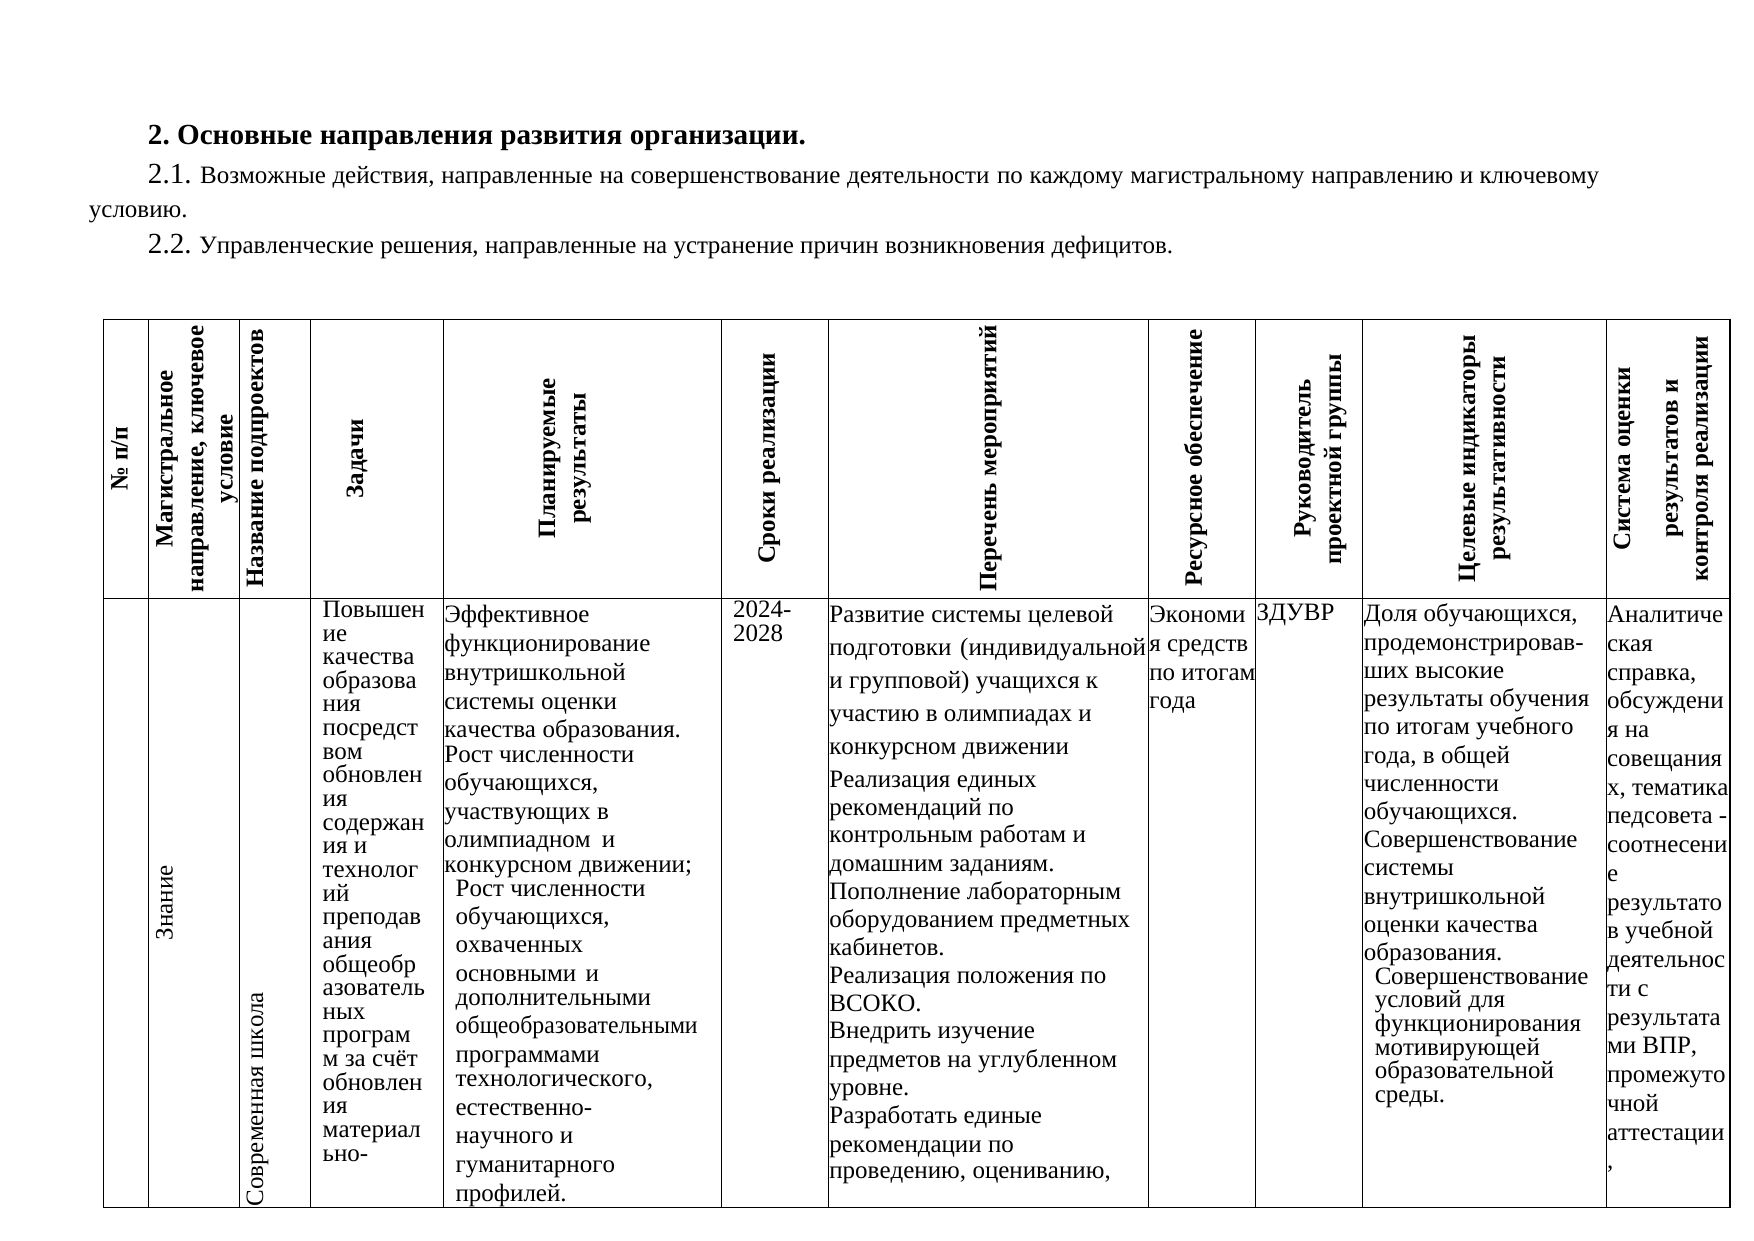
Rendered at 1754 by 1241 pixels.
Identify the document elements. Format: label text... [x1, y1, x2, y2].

table_cell ЗДУВР [1256, 599, 1362, 1207]
table_header Система оценки результатов и контроля реализации [1607, 320, 1729, 598]
table_header Руководитель проектной группы [1256, 320, 1362, 598]
table_header Магистральное направление, ключевое условие [149, 320, 239, 598]
table_header Перечень мероприятий [829, 320, 1148, 598]
table_header Сроки реализации [722, 320, 828, 598]
table_header Ресурсное обеспечение [1149, 320, 1255, 598]
table_cell 2024-2028 [722, 599, 828, 1207]
table_cell Современная школа [240, 599, 310, 1207]
list Управленческие решения, направленные на устранение причин возникновения дефицитов. [148, 227, 1741, 260]
table_cell Аналитиче ская справка, обсуждени я на совещания х, тематика педсовета - соотнесени е результато в учебной деятельнос ти с результата ми ВПР, промежуто чной аттестации , [1607, 599, 1729, 1207]
list Возможные действия, направленные на совершенствование деятельности по каждому магистральному направлению и ключевому условию. [89, 156, 1666, 223]
table_cell [104, 599, 148, 1207]
table_header Название подпроектов [240, 320, 310, 598]
table_cell Повышен ие качества образова ния посредст вом обновлен ия содержан ия и технолог ий преподав ания общеобр азователь ных програм м за счёт обновлен ия материал ьно- [311, 599, 443, 1207]
table_header № п/п [104, 320, 148, 598]
table_header Планируемые результаты [444, 320, 721, 598]
table_cell Экономи я средств по итогам года [1149, 599, 1255, 1207]
table_cell Развитие системы целевой подготовки (индивидуальной и групповой) учащихся к участию в олимпиадах и конкурсном движении Реализация единых рекомендаций по контрольным работам и домашним заданиям. Пополнение лабораторным оборудованием предметных кабинетов. Реализация положения по ВСОКО. Внедрить изучение предметов на углубленном уровне. Разработать единые рекомендации по проведению, оцениванию, [829, 599, 1148, 1207]
list Основные направления развития организации. [148, 117, 1741, 151]
table_header Задачи [311, 320, 443, 598]
table_cell Доля обучающихся, продемонстрировав- ших высокие результаты обучения по итогам учебного года, в общей численности обучающихся. Совершенствование системы внутришкольной оценки качества образования. Совершенствование условий для функционирования мотивирующей образовательной среды. [1363, 599, 1606, 1207]
table_cell Эффективное функционирование внутришкольной системы оценки качества образования. Рост численности обучающихся, участвующих в олимпиадном и конкурсном движении; Рост численности обучающихся, охваченных основными и дополнительными общеобразовательными программами технологического, естественно-научного и гуманитарного профилей. [444, 599, 721, 1207]
table_header Целевые индикаторы результативности [1363, 320, 1606, 598]
table_cell Знание [149, 599, 239, 1207]
